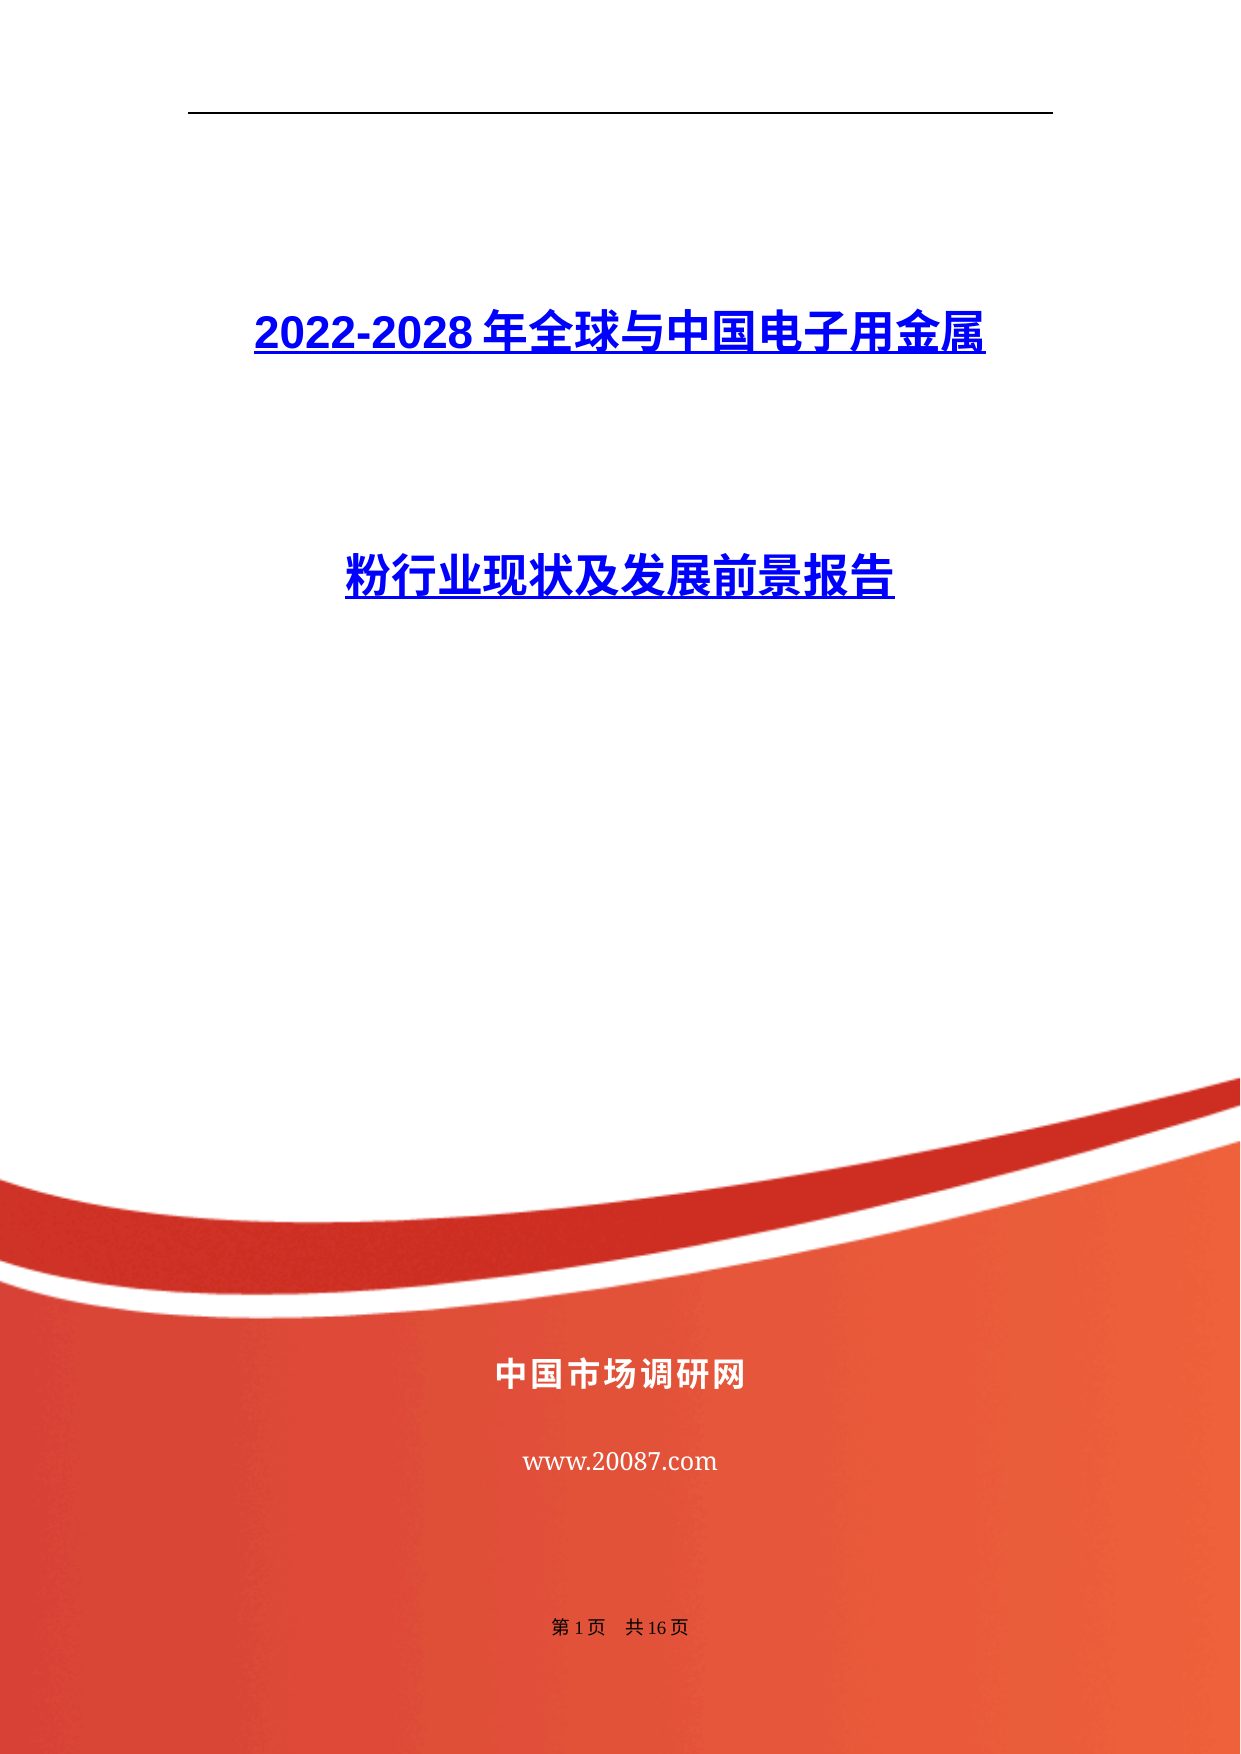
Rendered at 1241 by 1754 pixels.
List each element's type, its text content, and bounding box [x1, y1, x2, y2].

picture [0, 1006, 1241, 1754]
text www.20087.com [187, 1428, 1053, 1493]
subtitle 中国市场调研网 [187, 1339, 1053, 1404]
table_header 2022-2028年全球与中国电子用金属粉行业现状及发展前景报告 [188, 207, 1053, 773]
